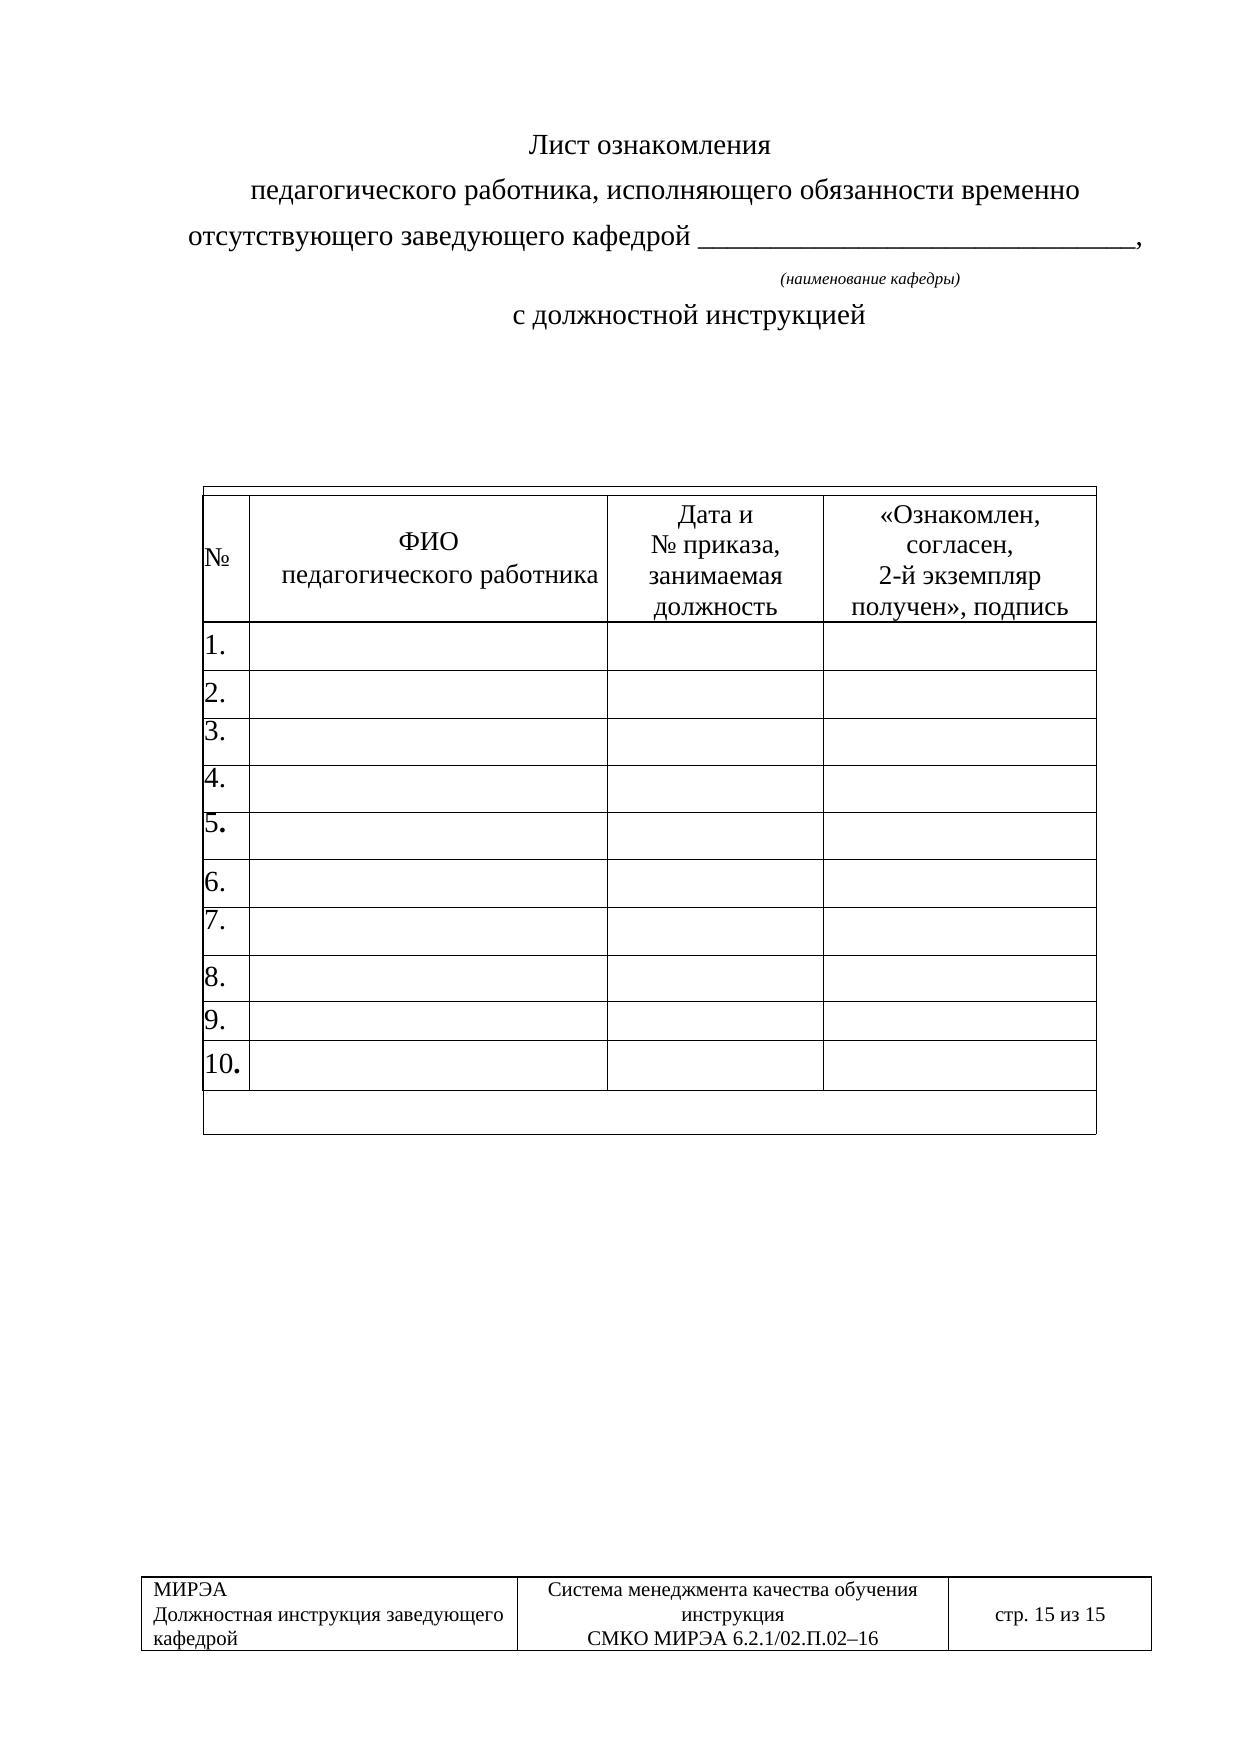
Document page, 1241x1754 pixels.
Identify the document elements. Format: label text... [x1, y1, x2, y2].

text Лист ознакомления [148, 118, 1152, 163]
table_cell [824, 813, 1096, 859]
table_cell [250, 956, 607, 1001]
table_header «Ознакомлен, согласен, 2-й экземпляр получен», подпись [824, 496, 1096, 621]
table_header № [204, 496, 249, 621]
text педагогического работника, исполняющего обязанности временно отсутствующего заведующего кафедрой ______________________________, [179, 163, 1152, 254]
table_cell [250, 623, 607, 669]
table_cell [824, 908, 1096, 954]
table_cell [250, 719, 607, 765]
table_cell [608, 1002, 823, 1040]
text с должностной инструкцией [148, 288, 1152, 333]
table_cell [608, 860, 823, 907]
table_cell [250, 1041, 607, 1090]
table_cell [608, 813, 823, 859]
table_cell [824, 1041, 1096, 1090]
table_cell 1. [204, 623, 249, 669]
table_cell [608, 766, 823, 812]
table_cell [608, 908, 823, 954]
table_cell 2. [204, 671, 249, 717]
table_cell [250, 813, 607, 859]
table_cell [608, 719, 823, 765]
table_header ФИО педагогического работника [250, 496, 607, 621]
table_cell [824, 719, 1096, 765]
table_header Дата и № приказа, занимаемая должность [608, 496, 823, 621]
table_cell [824, 956, 1096, 1001]
table_cell [824, 623, 1096, 669]
text (наименование кафедры) [179, 254, 1152, 288]
table_cell 3. [204, 719, 249, 765]
table_cell [608, 1041, 823, 1090]
table_cell [250, 766, 607, 812]
table_cell [250, 860, 607, 907]
table_cell [824, 671, 1096, 717]
table_cell [250, 671, 607, 717]
table_cell [250, 1002, 607, 1040]
table_cell [608, 671, 823, 717]
table_cell [824, 766, 1096, 812]
table_cell 5. [204, 813, 249, 859]
table_cell 6. [204, 860, 249, 907]
table_cell [824, 860, 1096, 907]
table_cell [608, 623, 823, 669]
table_cell 7. [204, 908, 249, 954]
table_cell 10. [204, 1041, 249, 1090]
table_cell 4. [204, 766, 249, 812]
table_cell [824, 1002, 1096, 1040]
table_cell 8. [204, 956, 249, 1001]
table_cell [250, 908, 607, 954]
table_cell 9. [204, 1002, 249, 1040]
table_cell [608, 956, 823, 1001]
